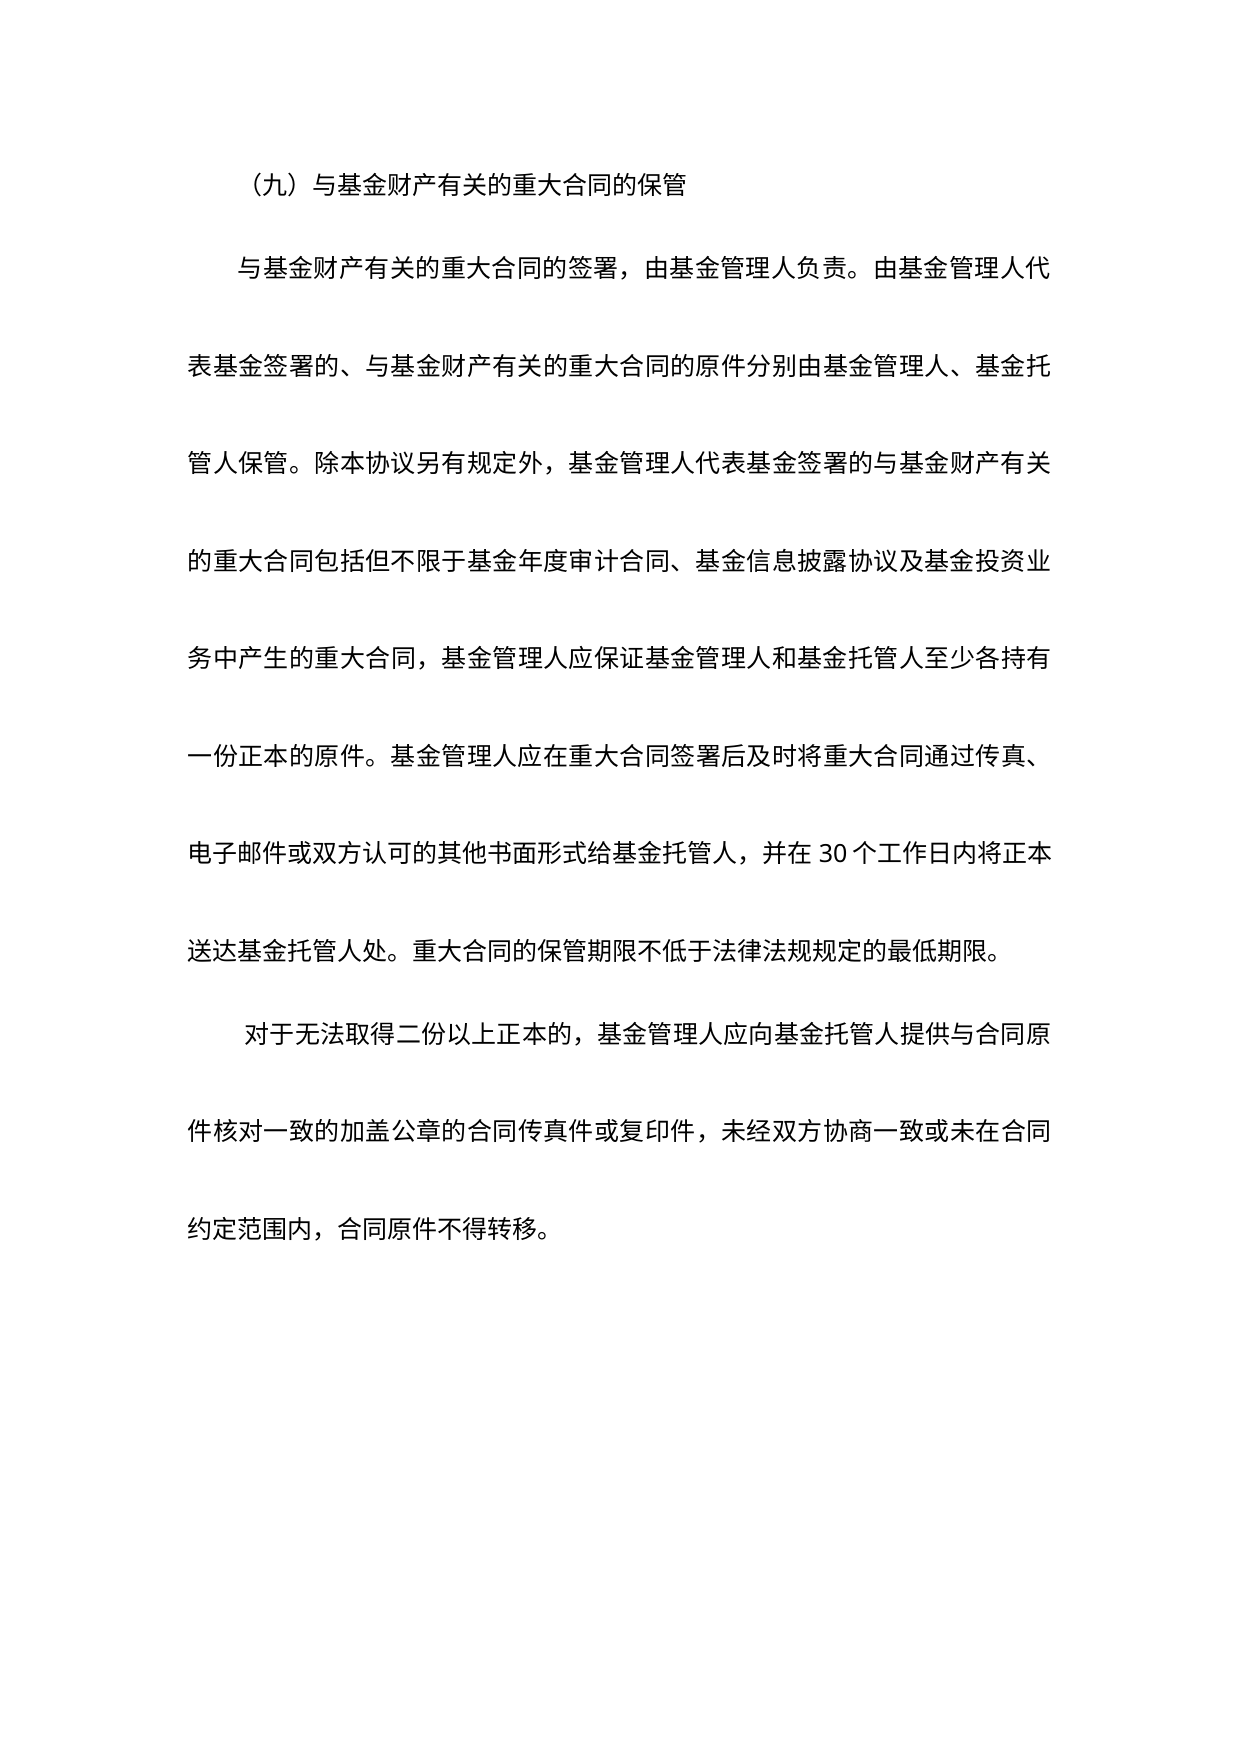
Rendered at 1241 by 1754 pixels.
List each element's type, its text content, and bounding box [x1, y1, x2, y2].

text （九）与基金财产有关的重大合同的保管 [187, 151, 1053, 216]
text 与基金财产有关的重大合同的签署，由基金管理人负责。由基金管理人代表基金签署的、与基金财产有关的重大合同的原件分别由基金管理人、基金托管人保管。除本协议另有规定外，基金管理人代表基金签署的与基金财产有关的重大合同包括但不限于基金年度审计合同、基金信息披露协议及基金投资业务中产生的重大合同，基金管理人应保证基金管理人和基金托管人至少各持有一份正本的原件。基金管理人应在重大合同签署后及时将重大合同通过传真、电子邮件或双方认可的其他书面形式给基金托管人，并在30个工作日内将正本送达基金托管人处。重大合同的保管期限不低于法律法规规定的最低期限。 [187, 234, 1053, 982]
text 对于无法取得二份以上正本的，基金管理人应向基金托管人提供与合同原件核对一致的加盖公章的合同传真件或复印件，未经双方协商一致或未在合同约定范围内，合同原件不得转移。 [187, 1000, 1053, 1260]
